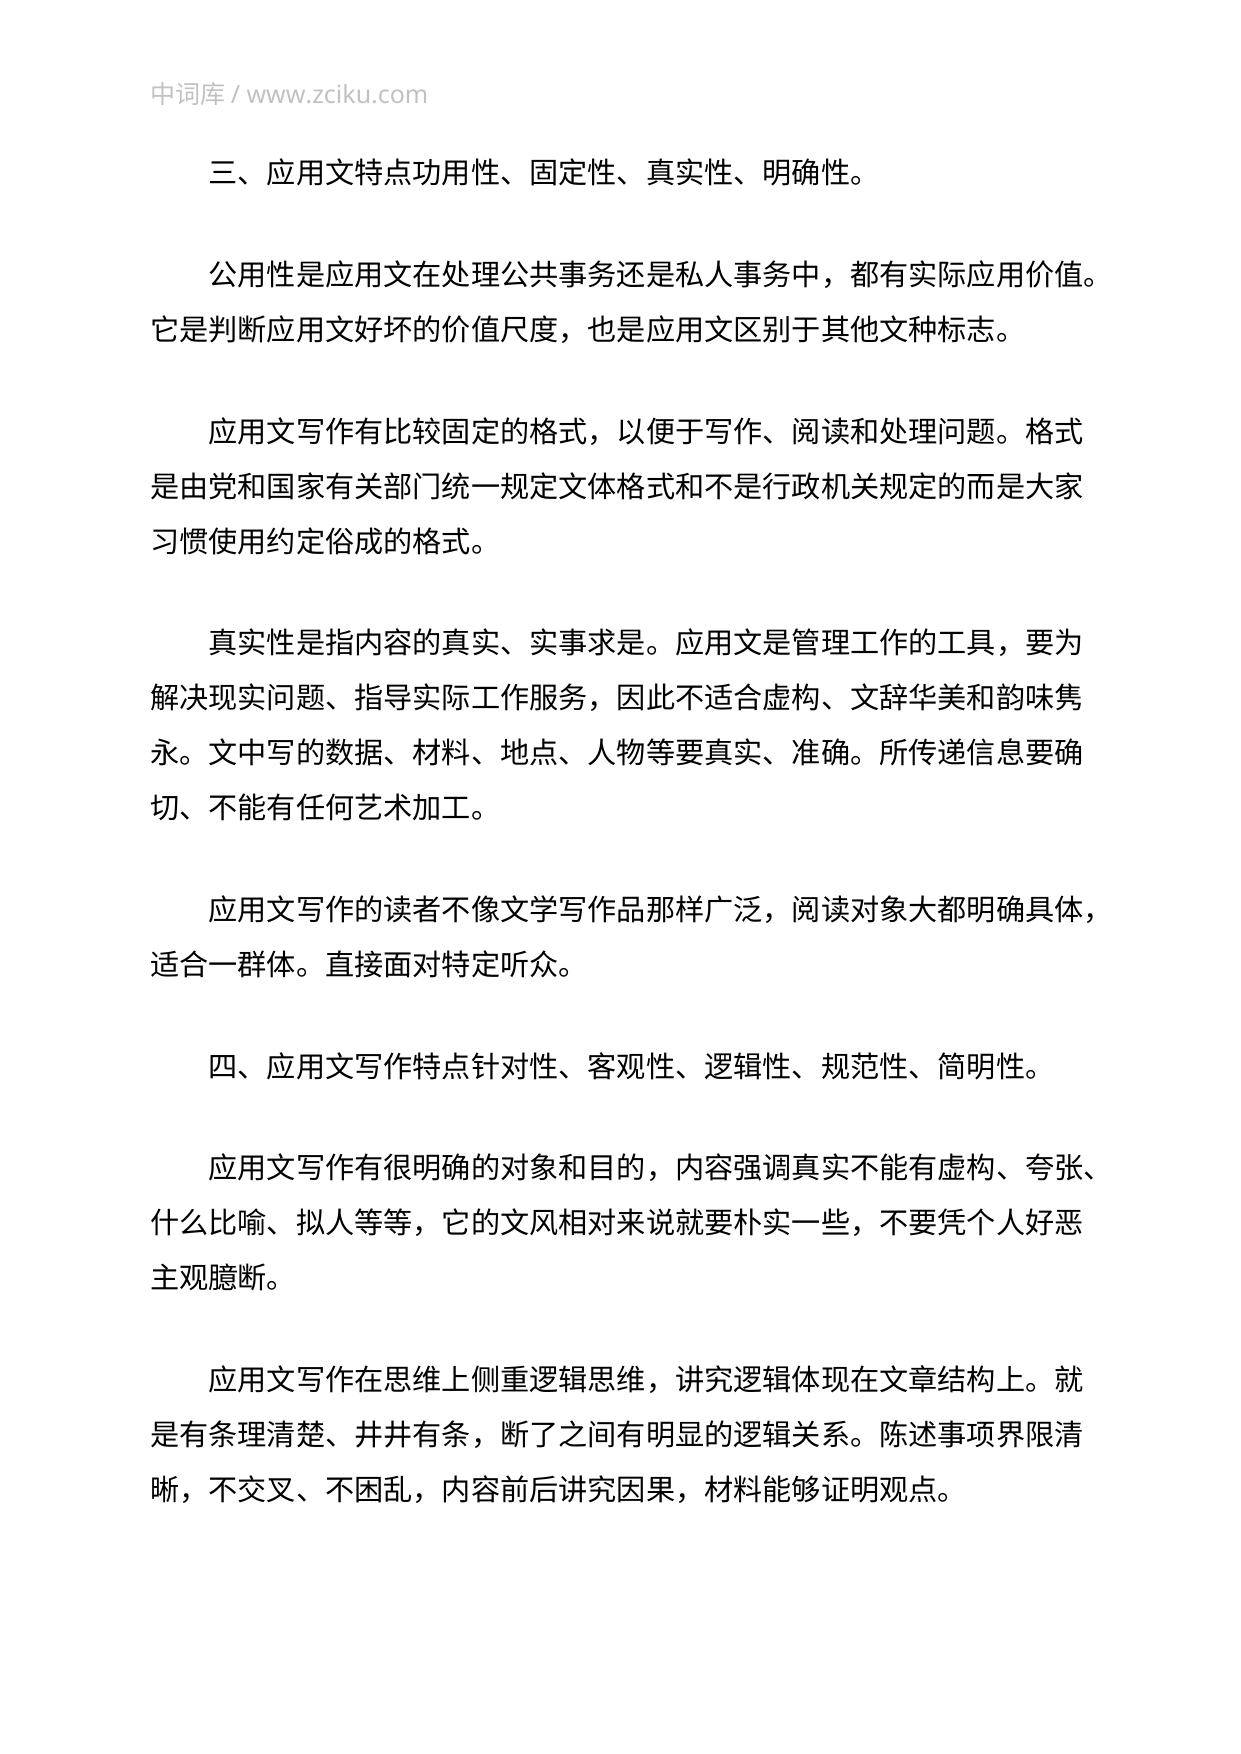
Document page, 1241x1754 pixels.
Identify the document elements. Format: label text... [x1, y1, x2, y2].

text 四、应用文写作特点针对性、客观性、逻辑性、规范性、简明性。 [150, 1043, 1090, 1085]
text 真实性是指内容的真实、实事求是。应用文是管理工作的工具，要为解决现实问题、指导实际工作服务，因此不适合虚构、文辞华美和韵味隽永。文中写的数据、材料、地点、人物等要真实、准确。所传递信息要确切、不能有任何艺术加工。 [150, 620, 1090, 827]
text 公用性是应用文在处理公共事务还是私人事务中，都有实际应用价值。它是判断应用文好坏的价值尺度，也是应用文区别于其他文种标志。 [150, 252, 1090, 349]
text 应用文写作在思维上侧重逻辑思维，讲究逻辑体现在文章结构上。就是有条理清楚、井井有条，断了之间有明显的逻辑关系。陈述事项界限清晰，不交叉、不困乱，内容前后讲究因果，材料能够证明观点。 [150, 1356, 1090, 1508]
text 应用文写作的读者不像文学写作品那样广泛，阅读对象大都明确具体，适合一群体。直接面对特定听众。 [150, 886, 1090, 984]
text 三、应用文特点功用性、固定性、真实性、明确性。 [150, 150, 1090, 192]
text 应用文写作有比较固定的格式，以便于写作、阅读和处理问题。格式是由党和国家有关部门统一规定文体格式和不是行政机关规定的而是大家习惯使用约定俗成的格式。 [150, 408, 1090, 561]
text 应用文写作有很明确的对象和目的，内容强调真实不能有虚构、夸张、什么比喻、拟人等等，它的文风相对来说就要朴实一些，不要凭个人好恶主观臆断。 [150, 1145, 1090, 1297]
